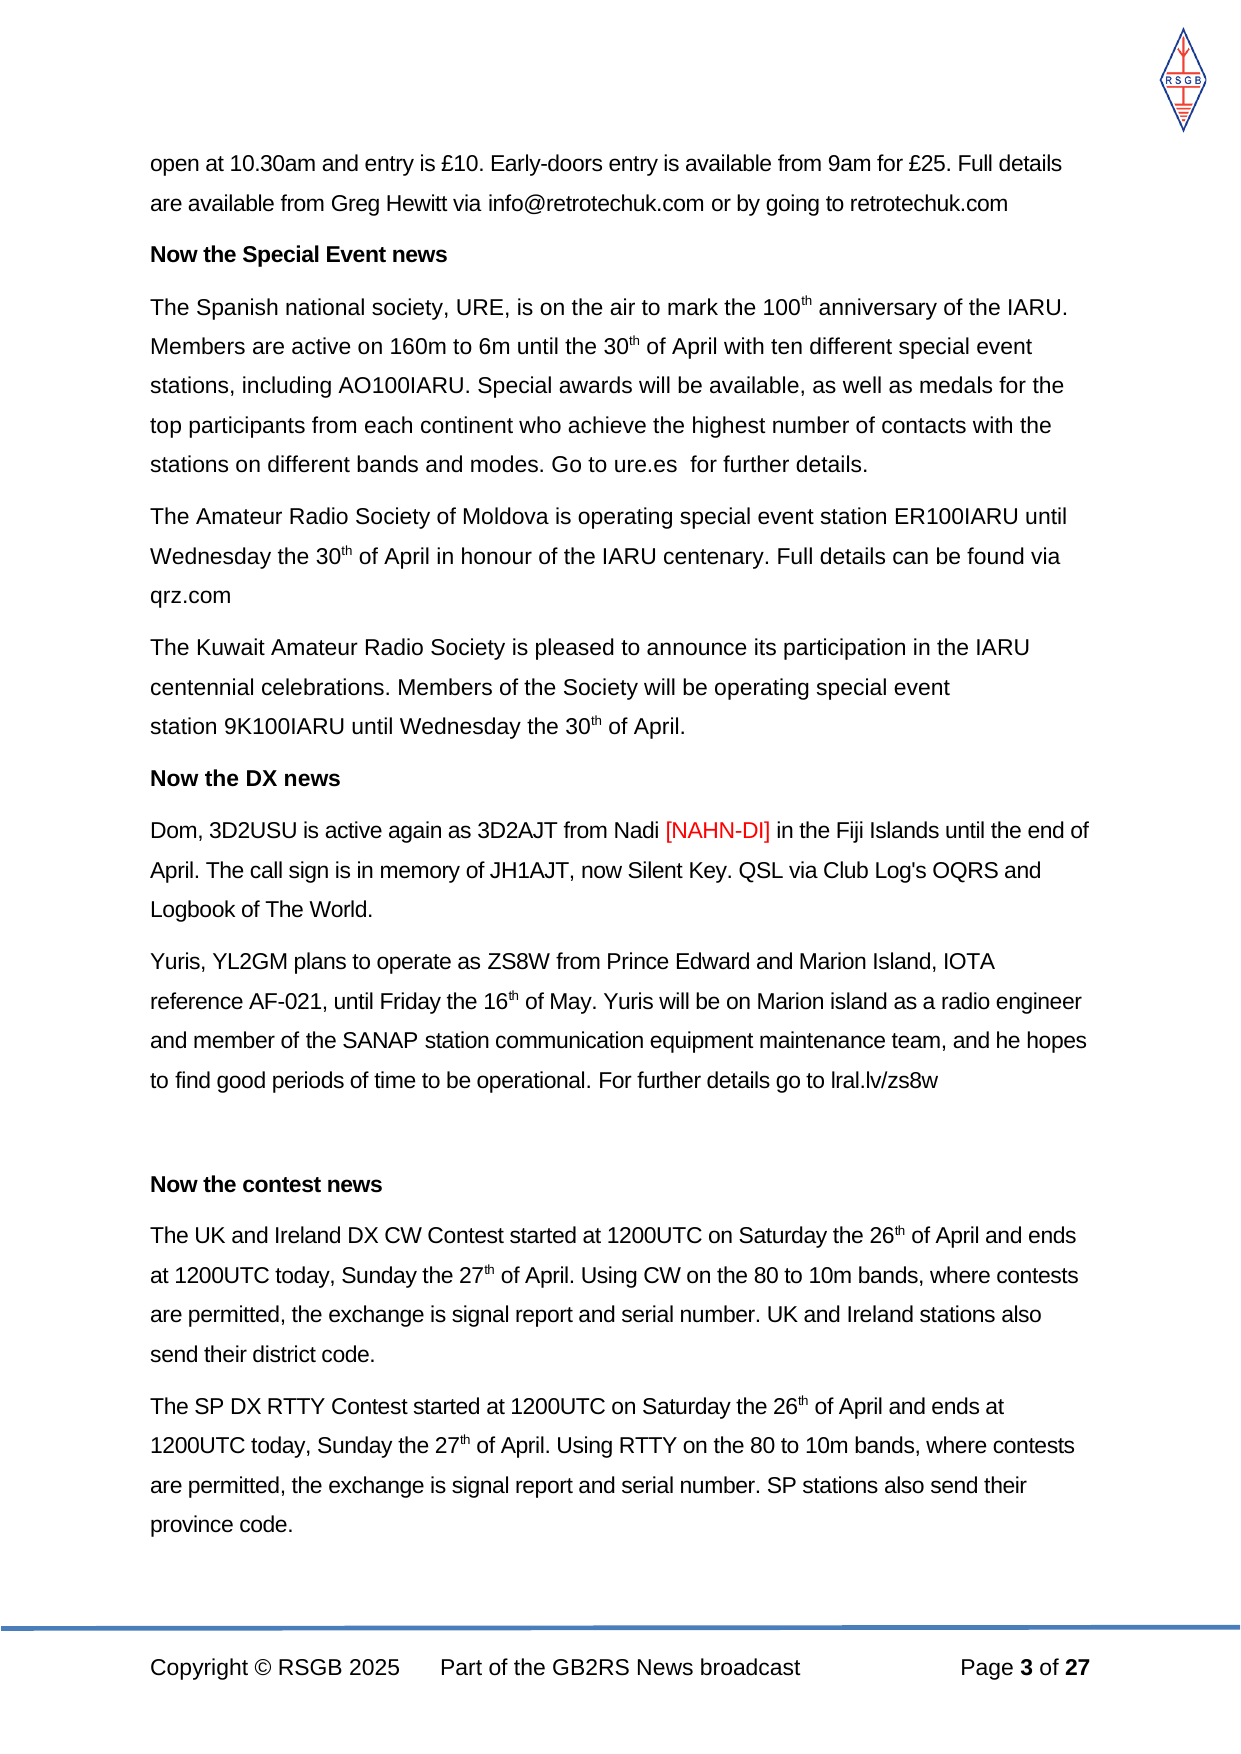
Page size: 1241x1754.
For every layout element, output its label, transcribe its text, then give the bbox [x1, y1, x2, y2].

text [150, 150, 1090, 216]
text The UK and Ireland DX CW Contest started at 1200UTC on Saturday the 26th of April and ends at 1200UTC today, Sunday the 27th of April. Using CW on the 80 to 10m bands, where contests are permitted, the exchange is signal report and serial number. UK and Ireland stations also send their district code. [150, 1222, 1090, 1367]
picture [1156, 20, 1206, 136]
text The Kuwait Amateur Radio Society is pleased to announce its participation in the IARU centennial celebrations. Members of the Society will be operating special event station 9K100IARU until Wednesday the 30th of April. [150, 634, 1090, 739]
text Yuris, YL2GM plans to operate as ZS8W from Prince Edward and Marion Island, IOTA reference AF-021, until Friday the 16th of May. Yuris will be on Marion island as a radio engineer and member of the SANAP station communication equipment maintenance team, and he hopes to find good periods of time to be operational. For further details go to lral.lv/zs8w [150, 948, 1090, 1093]
text The Amateur Radio Society of Moldova is operating special event station ER100IARU until Wednesday the 30th of April in honour of the IARU centenary. Full details can be found via qrz.com [150, 503, 1090, 609]
text Dom, 3D2USU is active again as 3D2AJT from Nadi [NAHN-DI] in the Fiji Islands until the end of April. The call sign is in memory of JH1AJT, now Silent Key. QSL via Club Log's OQRS and Logbook of The World. [150, 817, 1090, 922]
text Now the contest news [150, 1171, 1090, 1197]
text The Spanish national society, URE, is on the air to mark the 100th anniversary of the IARU. Members are active on 160m to 6m until the 30th of April with ten different special event stations, including AO100IARU. Special awards will be available, as well as medals for the top participants from each continent who achieve the highest number of contacts with the stations on different bands and modes. Go to ure.es for further details. [150, 293, 1090, 478]
text Now the DX news [150, 765, 1090, 792]
text Now the Special Event news [150, 241, 1090, 268]
text The SP DX RTTY Contest started at 1200UTC on Saturday the 26th of April and ends at 1200UTC today, Sunday the 27th of April. Using RTTY on the 80 to 10m bands, where contests are permitted, the exchange is signal report and serial number. SP stations also send their province code. [150, 1393, 1090, 1538]
